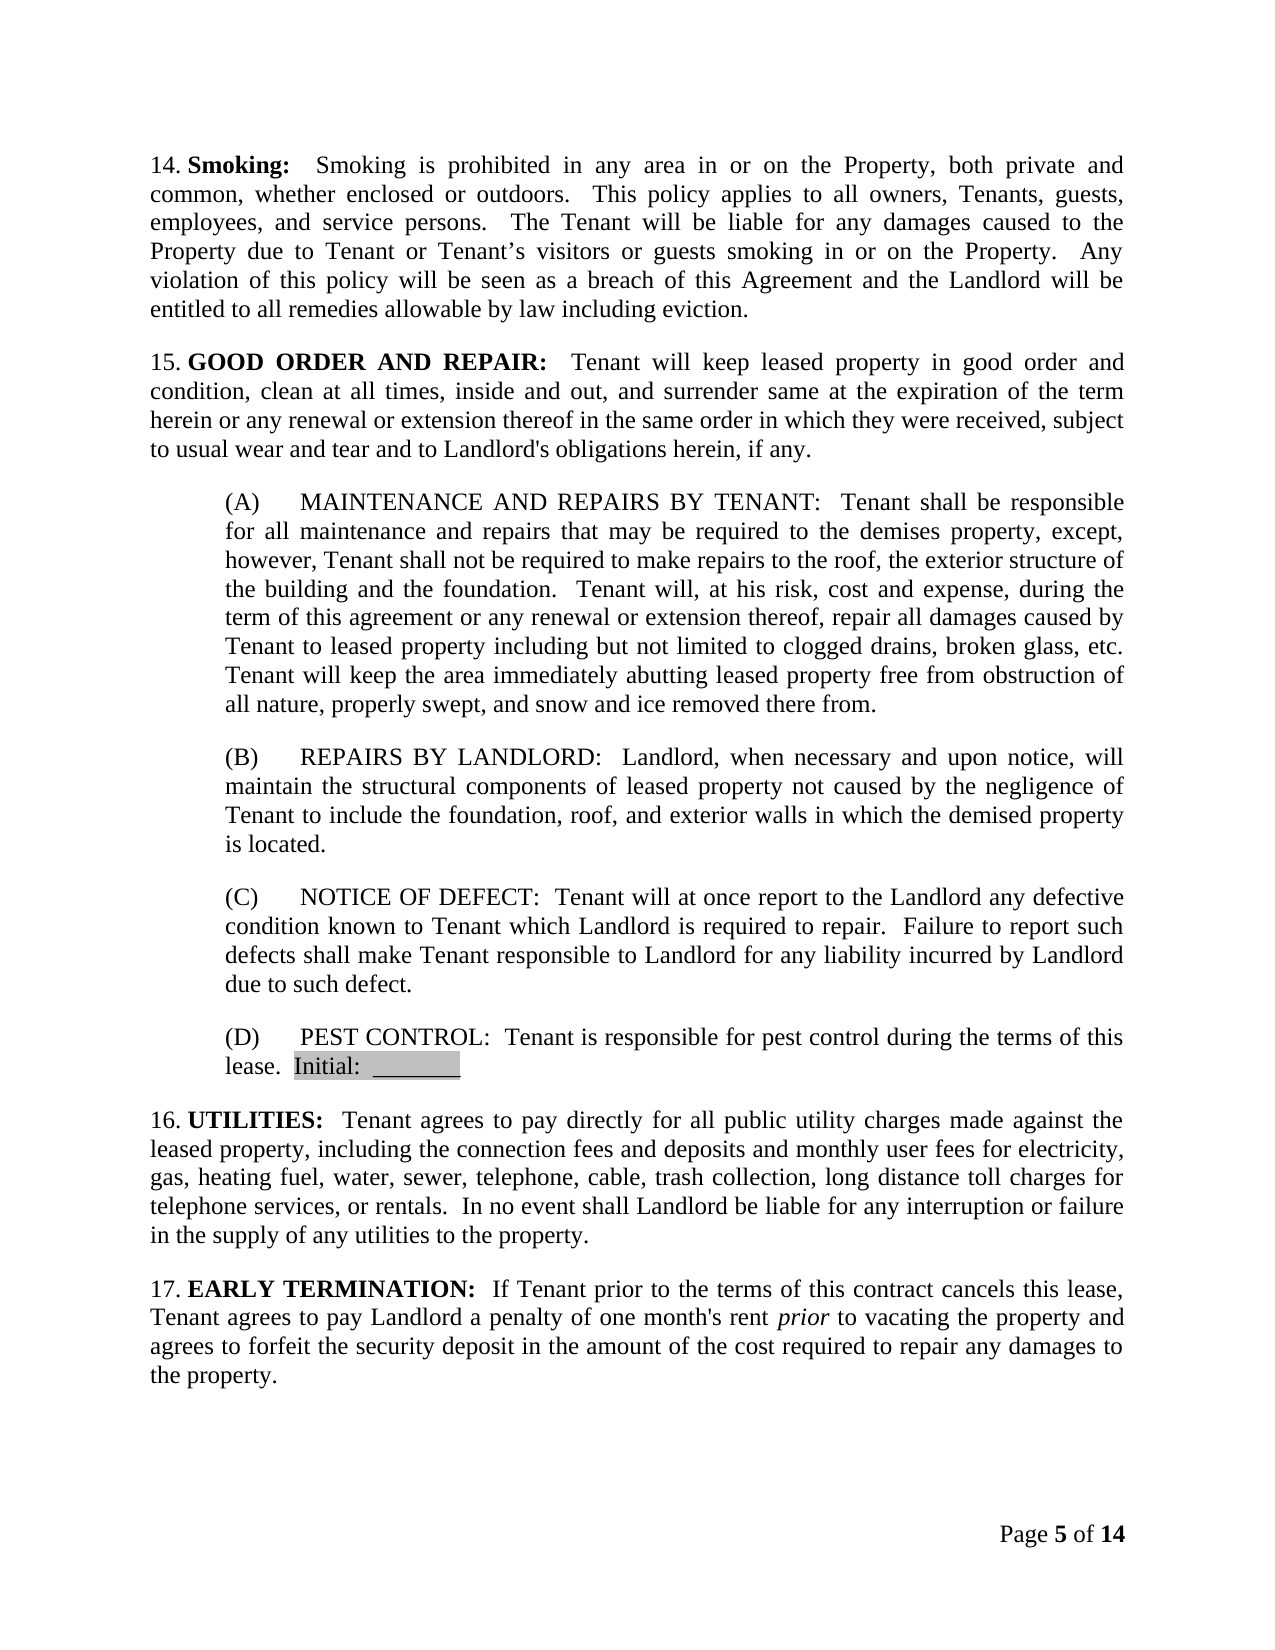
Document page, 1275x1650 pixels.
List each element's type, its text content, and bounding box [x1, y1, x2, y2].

list PEST CONTROL: Tenant is responsible for pest control during the terms of this lease. Initial: _______ [225, 1022, 1125, 1080]
list GOOD ORDER AND REPAIR: Tenant will keep leased property in good order and condition, clean at all times, inside and out, and surrender same at the expiration of the term herein or any renewal or extension thereof in the same order in which they were received, subject to usual wear and tear and to Landlord's obligations herein, if any. [150, 347, 1125, 462]
list UTILITIES: Tenant agrees to pay directly for all public utility charges made against the leased property, including the connection fees and deposits and monthly user fees for electricity, gas, heating fuel, water, sewer, telephone, cable, trash collection, long distance toll charges for telephone services, or rentals. In no event shall Landlord be liable for any interruption or failure in the supply of any utilities to the property. [150, 1105, 1125, 1249]
list REPAIRS BY LANDLORD: Landlord, when necessary and upon notice, will maintain the structural components of leased property not caused by the negligence of Tenant to include the foundation, roof, and exterior walls in which the demised property is located. [225, 742, 1125, 857]
list EARLY TERMINATION: If Tenant prior to the terms of this contract cancels this lease, Tenant agrees to pay Landlord a penalty of one month's rent prior to vacating the property and agrees to forfeit the security deposit in the amount of the cost required to repair any damages to the property. [150, 1274, 1125, 1389]
list Smoking: Smoking is prohibited in any area in or on the Property, both private and common, whether enclosed or outdoors. This policy applies to all owners, Tenants, guests, employees, and service persons. The Tenant will be liable for any damages caused to the Property due to Tenant or Tenant’s visitors or guests smoking in or on the Property. Any violation of this policy will be seen as a breach of this Agreement and the Landlord will be entitled to all remedies allowable by law including eviction. [150, 150, 1125, 322]
list NOTICE OF DEFECT: Tenant will at once report to the Landlord any defective condition known to Tenant which Landlord is required to repair. Failure to report such defects shall make Tenant responsible to Landlord for any liability incurred by Landlord due to such defect. [225, 882, 1125, 997]
list MAINTENANCE AND REPAIRS BY TENANT: Tenant shall be responsible for all maintenance and repairs that may be required to the demises property, except, however, Tenant shall not be required to make repairs to the roof, the exterior structure of the building and the foundation. Tenant will, at his risk, cost and expense, during the term of this agreement or any renewal or extension thereof, repair all damages caused by Tenant to leased property including but not limited to clogged drains, broken glass, etc. Tenant will keep the area immediately abutting leased property free from obstruction of all nature, properly swept, and snow and ice removed there from. [225, 487, 1125, 717]
